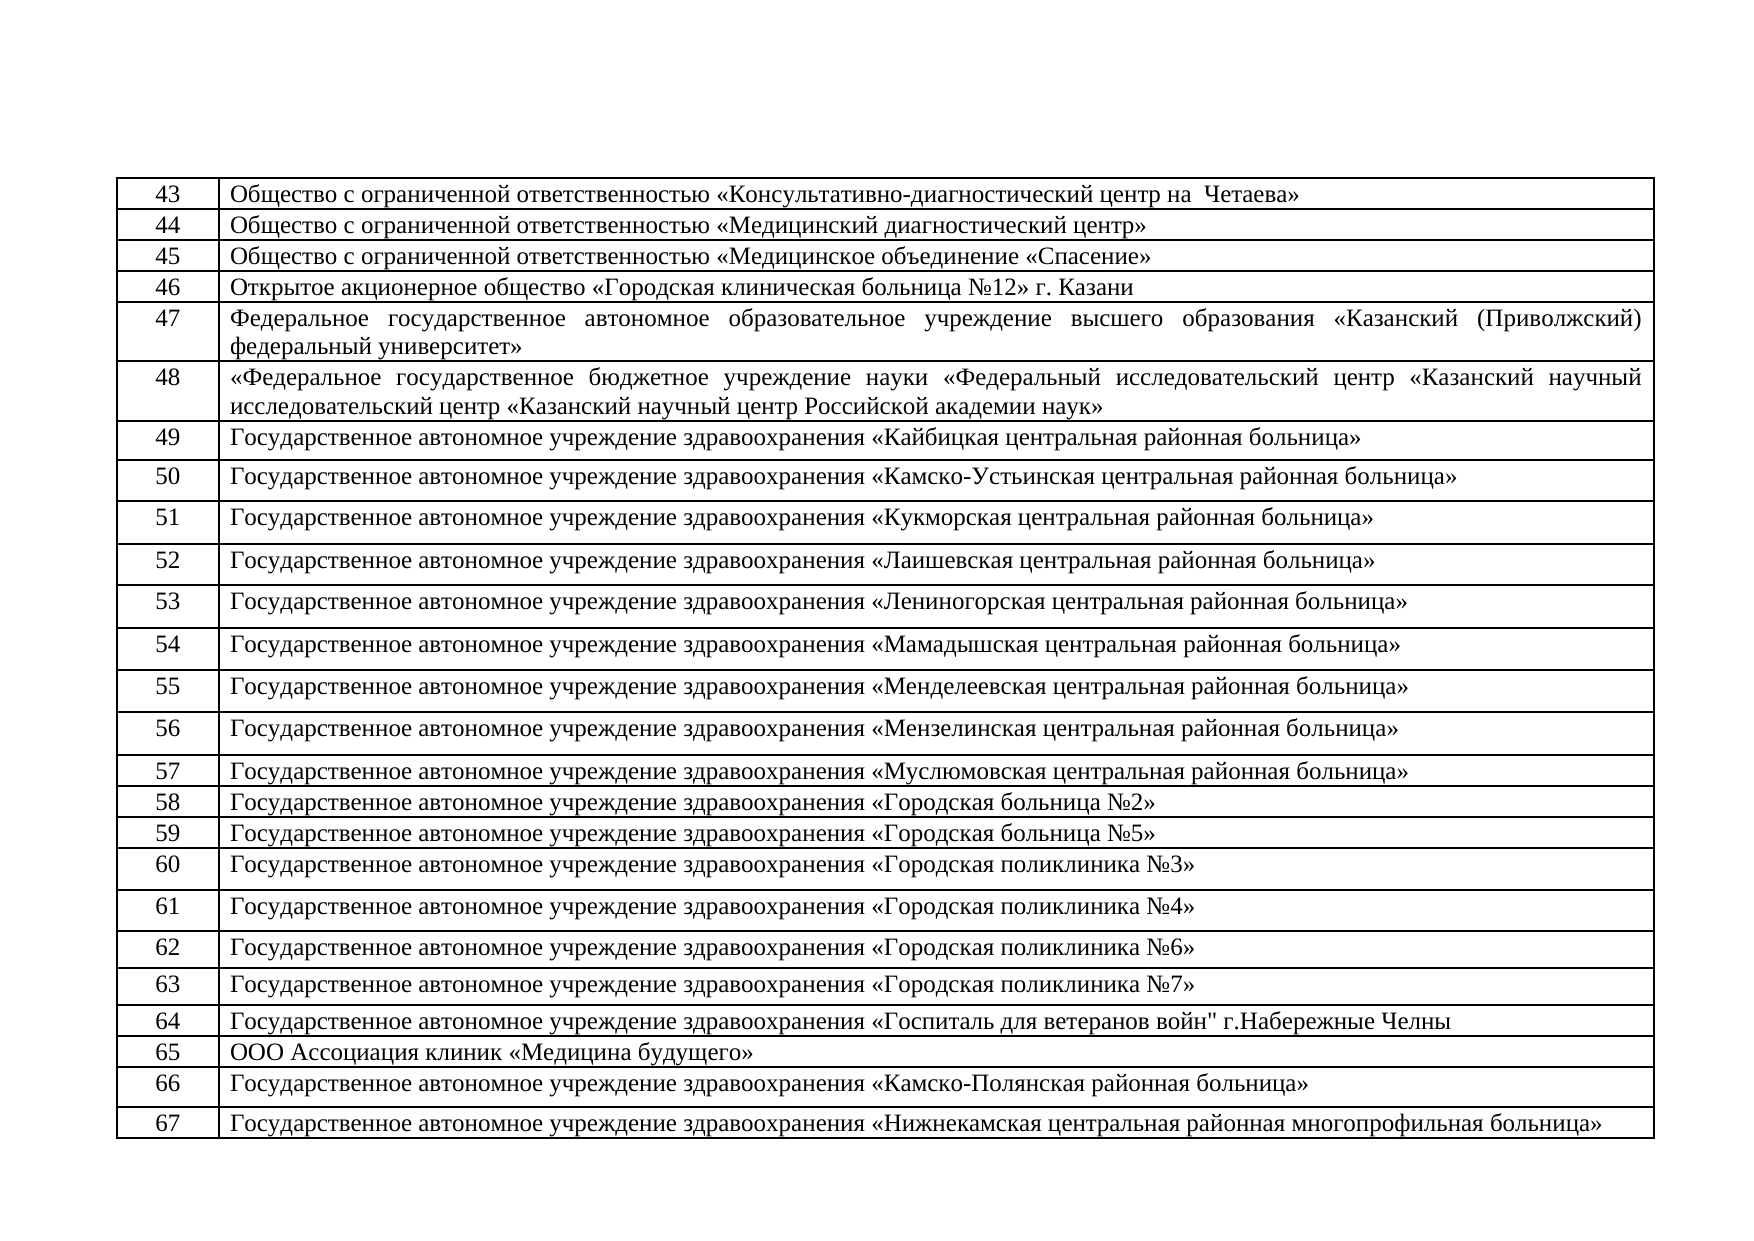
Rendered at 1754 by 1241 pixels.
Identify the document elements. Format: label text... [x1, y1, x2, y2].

table_cell 66 [118, 1068, 218, 1106]
table_cell Государственное автономное учреждение здравоохранения «Кайбицкая центральная районная больница» [220, 422, 1653, 459]
table_cell Общество с ограниченной ответственностью «Консультативно-диагностический центр на Четаева» [220, 179, 1653, 208]
table_cell Государственное автономное учреждение здравоохранения «Лениногорская центральная районная больница» [220, 586, 1653, 627]
table_cell 55 [118, 671, 218, 711]
table_cell 45 [118, 241, 218, 270]
table_cell 53 [118, 586, 218, 627]
table_cell 44 [118, 210, 218, 239]
table_cell 60 [118, 849, 218, 889]
table_cell «Федеральное государственное бюджетное учреждение науки «Федеральный исследовательский центр «Казанский научный исследовательский центр «Казанский научный центр Российской академии наук» [220, 362, 1653, 420]
table_cell 49 [118, 422, 218, 459]
table_cell Государственное автономное учреждение здравоохранения «Кукморская центральная районная больница» [220, 502, 1653, 543]
table_cell Государственное автономное учреждение здравоохранения «Госпиталь для ветеранов войн" г.Набережные Челны [220, 1006, 1653, 1035]
table_cell 58 [118, 787, 218, 816]
table_cell Открытое акционерное общество «Городская клиническая больница №12» г. Казани [220, 272, 1653, 301]
table_cell Государственное автономное учреждение здравоохранения «Городская поликлиника №4» [220, 891, 1653, 930]
table_cell Государственное автономное учреждение здравоохранения «Мензелинская центральная районная больница» [220, 713, 1653, 754]
table_cell Общество с ограниченной ответственностью «Медицинский диагностический центр» [220, 210, 1653, 239]
table_cell Государственное автономное учреждение здравоохранения «Городская больница №5» [220, 818, 1653, 847]
table_cell 61 [118, 891, 218, 930]
table_cell 57 [118, 756, 218, 785]
table_cell Государственное автономное учреждение здравоохранения «Городская больница №2» [220, 787, 1653, 816]
table_cell Государственное автономное учреждение здравоохранения «Камско-Устьинская центральная районная больница» [220, 461, 1653, 500]
table_cell Общество с ограниченной ответственностью «Медицинское объединение «Спасение» [220, 241, 1653, 270]
table_cell Государственное автономное учреждение здравоохранения «Мамадышская центральная районная больница» [220, 629, 1653, 669]
table_cell 65 [118, 1037, 218, 1066]
table_cell ООО Ассоциация клиник «Медицина будущего» [220, 1037, 1653, 1066]
table_cell Государственное автономное учреждение здравоохранения «Лаишевская центральная районная больница» [220, 545, 1653, 584]
table_cell Государственное автономное учреждение здравоохранения «Городская поликлиника №3» [220, 849, 1653, 889]
table_cell 67 [118, 1108, 218, 1137]
table_cell 63 [118, 969, 218, 1004]
table_cell 59 [118, 818, 218, 847]
table_cell 50 [118, 461, 218, 500]
table_cell Государственное автономное учреждение здравоохранения «Камско-Полянская районная больница» [220, 1068, 1653, 1106]
table_cell 48 [118, 362, 218, 420]
table_cell 46 [118, 272, 218, 301]
table_cell Государственное автономное учреждение здравоохранения «Муслюмовская центральная районная больница» [220, 756, 1653, 785]
table_cell 56 [118, 713, 218, 754]
table_cell Государственное автономное учреждение здравоохранения «Городская поликлиника №6» [220, 932, 1653, 967]
table_cell 52 [118, 545, 218, 584]
table_cell 54 [118, 629, 218, 669]
table_cell 47 [118, 303, 218, 360]
table_cell 51 [118, 502, 218, 543]
table_cell 62 [118, 932, 218, 967]
table_cell Государственное автономное учреждение здравоохранения «Городская поликлиника №7» [220, 969, 1653, 1004]
table_cell Государственное автономное учреждение здравоохранения «Нижнекамская центральная районная многопрофильная больница» [220, 1108, 1653, 1137]
table_cell Федеральное государственное автономное образовательное учреждение высшего образования «Казанский (Приволжский) федеральный университет» [220, 303, 1653, 360]
table_cell 64 [118, 1006, 218, 1035]
table_cell 43 [118, 179, 218, 208]
table_cell Государственное автономное учреждение здравоохранения «Менделеевская центральная районная больница» [220, 671, 1653, 711]
